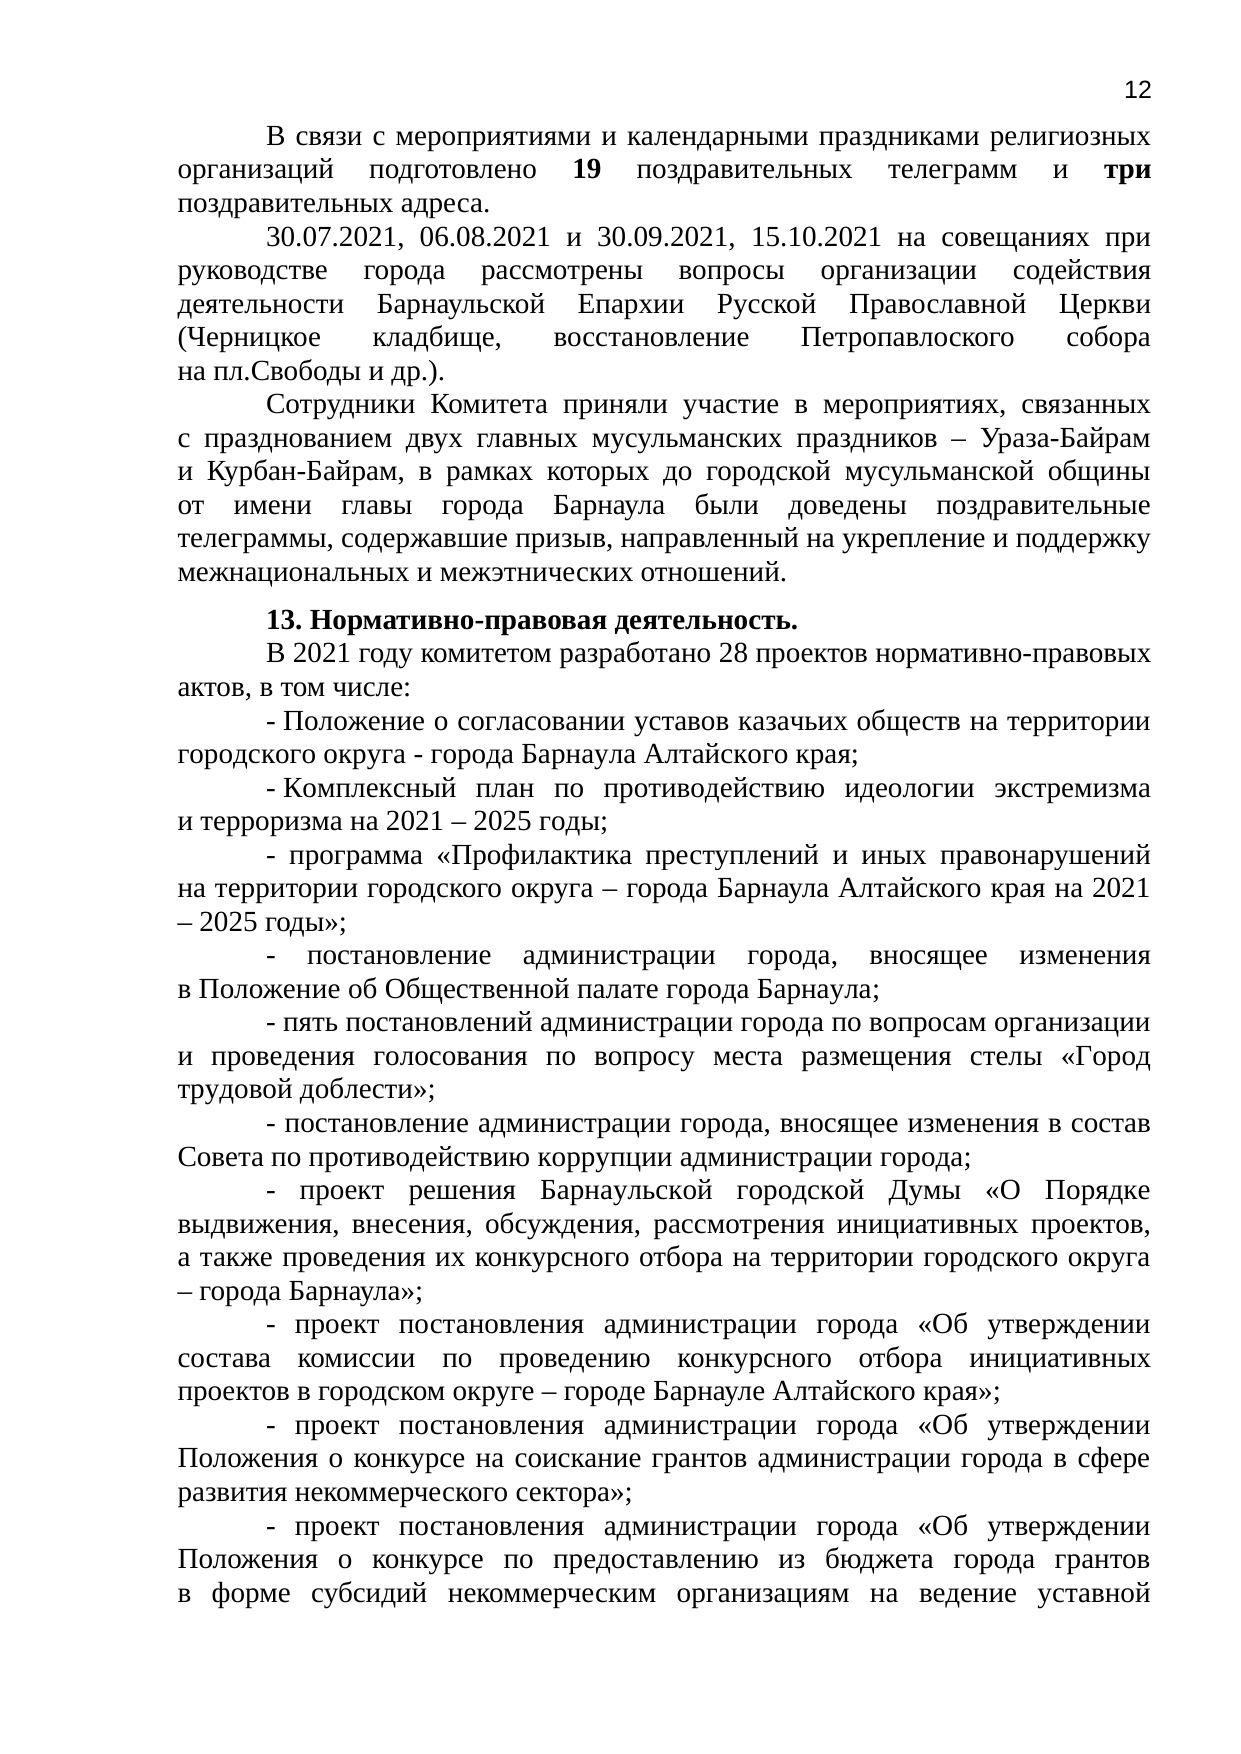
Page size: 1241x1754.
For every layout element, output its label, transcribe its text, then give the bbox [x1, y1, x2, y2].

text - пять постановлений администрации города по вопросам организации и проведения голосования по вопросу места размещения стелы «Город трудовой доблести»; [177, 1004, 1152, 1105]
text 13. Нормативно-правовая деятельность. [177, 602, 1152, 636]
text - проект постановления администрации города «Об утверждении состава комиссии по проведению конкурсного отбора инициативных проектов в городском округе – городе Барнауле Алтайского края»; [177, 1306, 1152, 1407]
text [177, 1508, 1152, 1608]
text В 2021 году комитетом разработано 28 проектов нормативно-правовых актов, в том числе: [177, 636, 1152, 703]
text - программа «Профилактика преступлений и иных правонарушений на территории городского округа – города Барнаула Алтайского края на 2021 – 2025 годы»; [177, 837, 451, 870]
text - Положение о согласовании уставов казачьих обществ на территории городского округа - города Барнаула Алтайского края; [177, 703, 1152, 770]
text - программа «Профилактика преступлений и иных правонарушений на территории городского округа – города Барнаула Алтайского края на 2021 – 2025 годы»; [324, 904, 1152, 937]
text - проект постановления администрации города «Об утверждении Положения о конкурсе на соискание грантов администрации города в сфере развития некоммерческого сектора»; [177, 1407, 1152, 1508]
text - постановление администрации города, вносящее изменения в Положение об Общественной палате города Барнаула; [177, 937, 1152, 1004]
text - постановление администрации города, вносящее изменения в состав Совета по противодействию коррупции администрации города; [177, 1105, 1152, 1172]
text - Комплексный план по противодействию идеологии экстремизма и терроризма на 2021 – 2025 годы; [177, 770, 1152, 837]
text Сотрудники Комитета приняли участие в мероприятиях, связанных с празднованием двух главных мусульманских праздников – Ураза-Байрам и Курбан-Байрам, в рамках которых до городской мусульманской общины от имени главы города Барнаула были доведены поздравительные телеграммы, содержавшие призыв, направленный на укрепление и поддержку межнациональных и межэтнических отношений. [177, 386, 1152, 588]
text 30.07.2021, 06.08.2021 и 30.09.2021, 15.10.2021 на совещаниях при руководстве города рассмотрены вопросы организации содействия деятельности Барнаульской Епархии Русской Православной Церкви (Черницкое кладбище, восстановление Петропавлоского собора на пл.Свободы и др.). [177, 219, 1152, 386]
text В связи с мероприятиями и календарными праздниками религиозных организаций подготовлено 19 поздравительных телеграмм и три поздравительных адреса. [177, 118, 1152, 219]
text - проект решения Барнаульской городской Думы «О Порядке выдвижения, внесения, обсуждения, рассмотрения инициативных проектов, а также проведения их конкурсного отбора на территории городского округа – города Барнаула»; [177, 1172, 1152, 1306]
